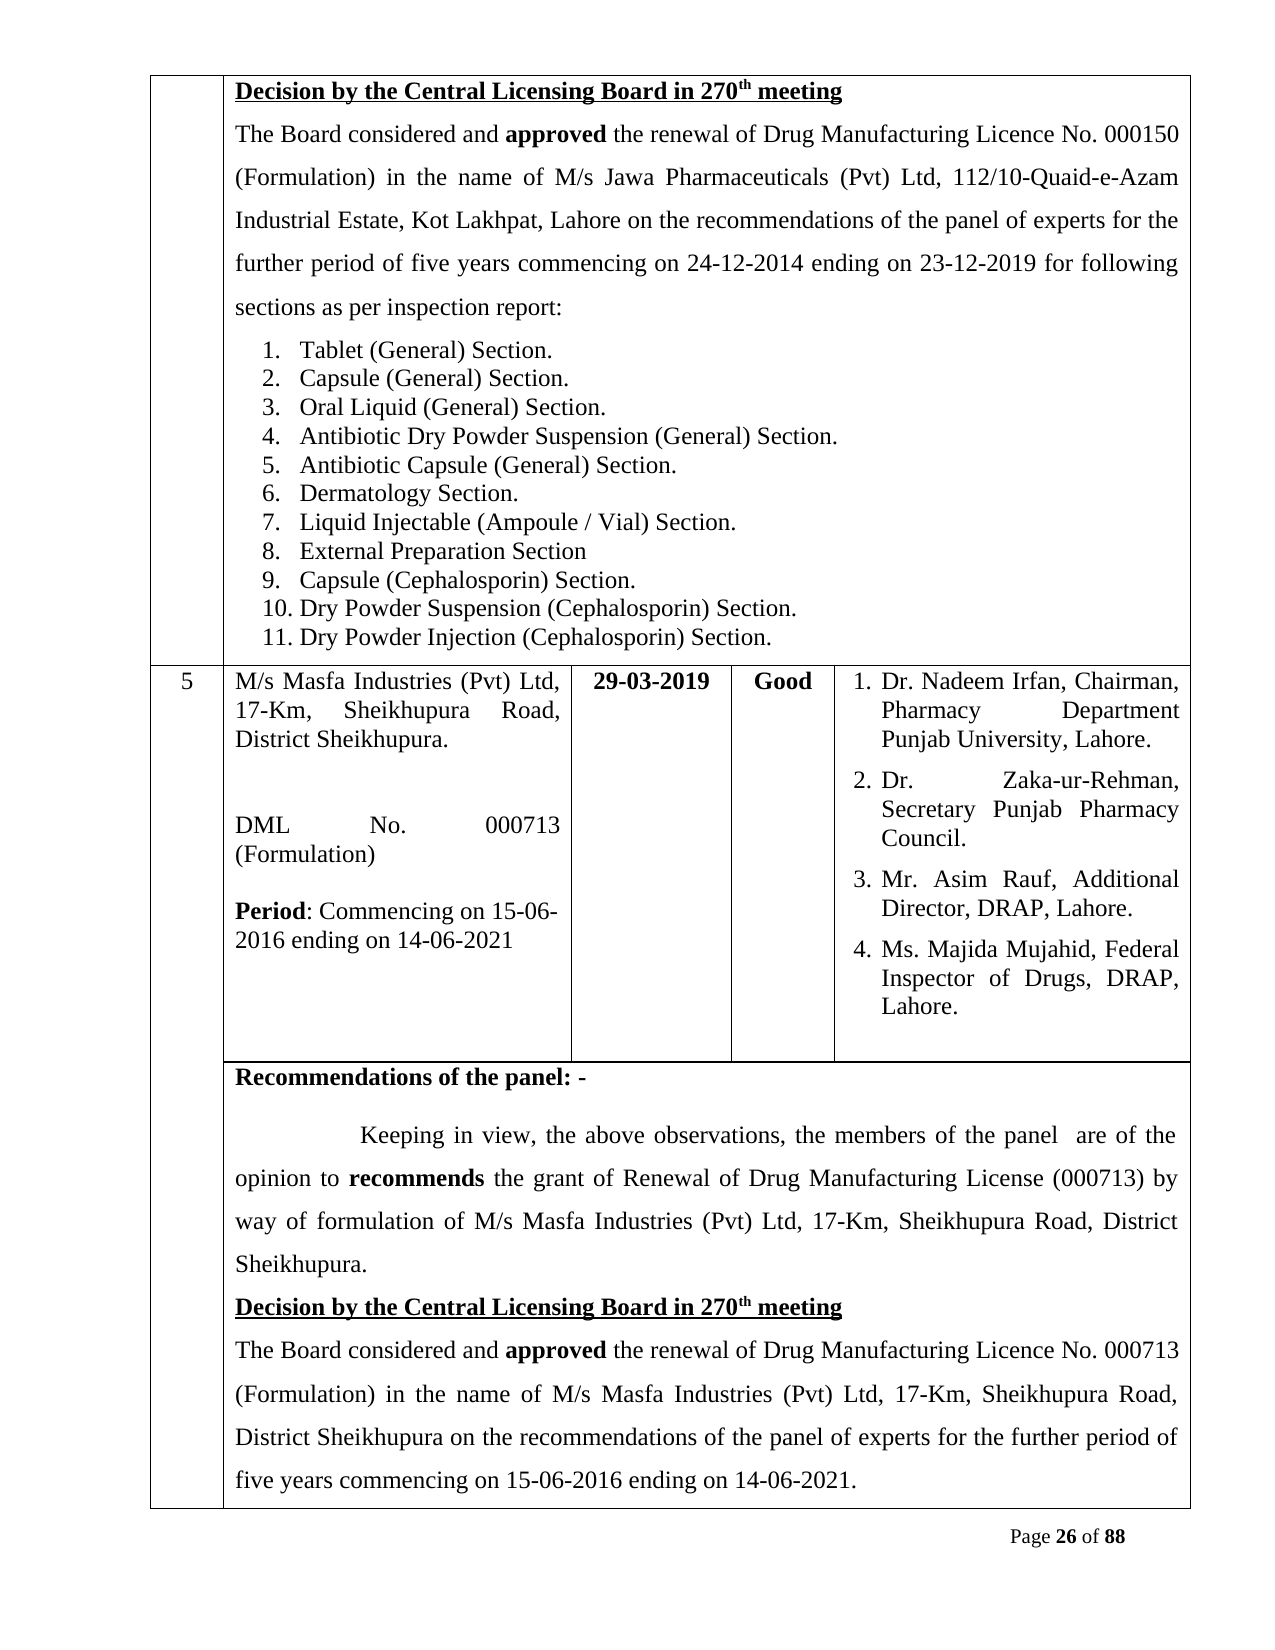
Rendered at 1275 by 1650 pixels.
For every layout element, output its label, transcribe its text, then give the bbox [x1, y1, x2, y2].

table_cell M/s Masfa Industries (Pvt) Ltd, 17-Km, Sheikhupura Road, District Sheikhupura. DML No. 000713 (Formulation) Period: Commencing on 15-06-2016 ending on 14-06-2021 [224, 666, 571, 1061]
table_cell Recommendations of the panel: - Keeping in view, the above observations, the members of the panel are of the opinion to recommends the grant of Renewal of Drug Manufacturing License (000713) by way of formulation of M/s Masfa Industries (Pvt) Ltd, 17-Km, Sheikhupura Road, District Sheikhupura. Decision by the Central Licensing Board in 270th meeting The Board considered and approved the renewal of Drug Manufacturing Licence No. 000713 (Formulation) in the name of M/s Masfa Industries (Pvt) Ltd, 17-Km, Sheikhupura Road, District Sheikhupura on the recommendations of the panel of experts for the further period of five years commencing on 15-06-2016 ending on 14-06-2021. [224, 1063, 1190, 1508]
table_cell Good [732, 666, 834, 1061]
table_cell Dr. Nadeem Irfan, Chairman, Pharmacy Department Punjab University, Lahore. Dr. Zaka-ur-Rehman, Secretary Punjab Pharmacy Council. Mr. Asim Rauf, Additional Director, DRAP, Lahore. Ms. Majida Mujahid, Federal Inspector of Drugs, DRAP, Lahore. [835, 666, 1190, 1061]
table_cell 5 [151, 666, 223, 1508]
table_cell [224, 76, 1190, 665]
table_cell 29-03-2019 [572, 666, 731, 1061]
